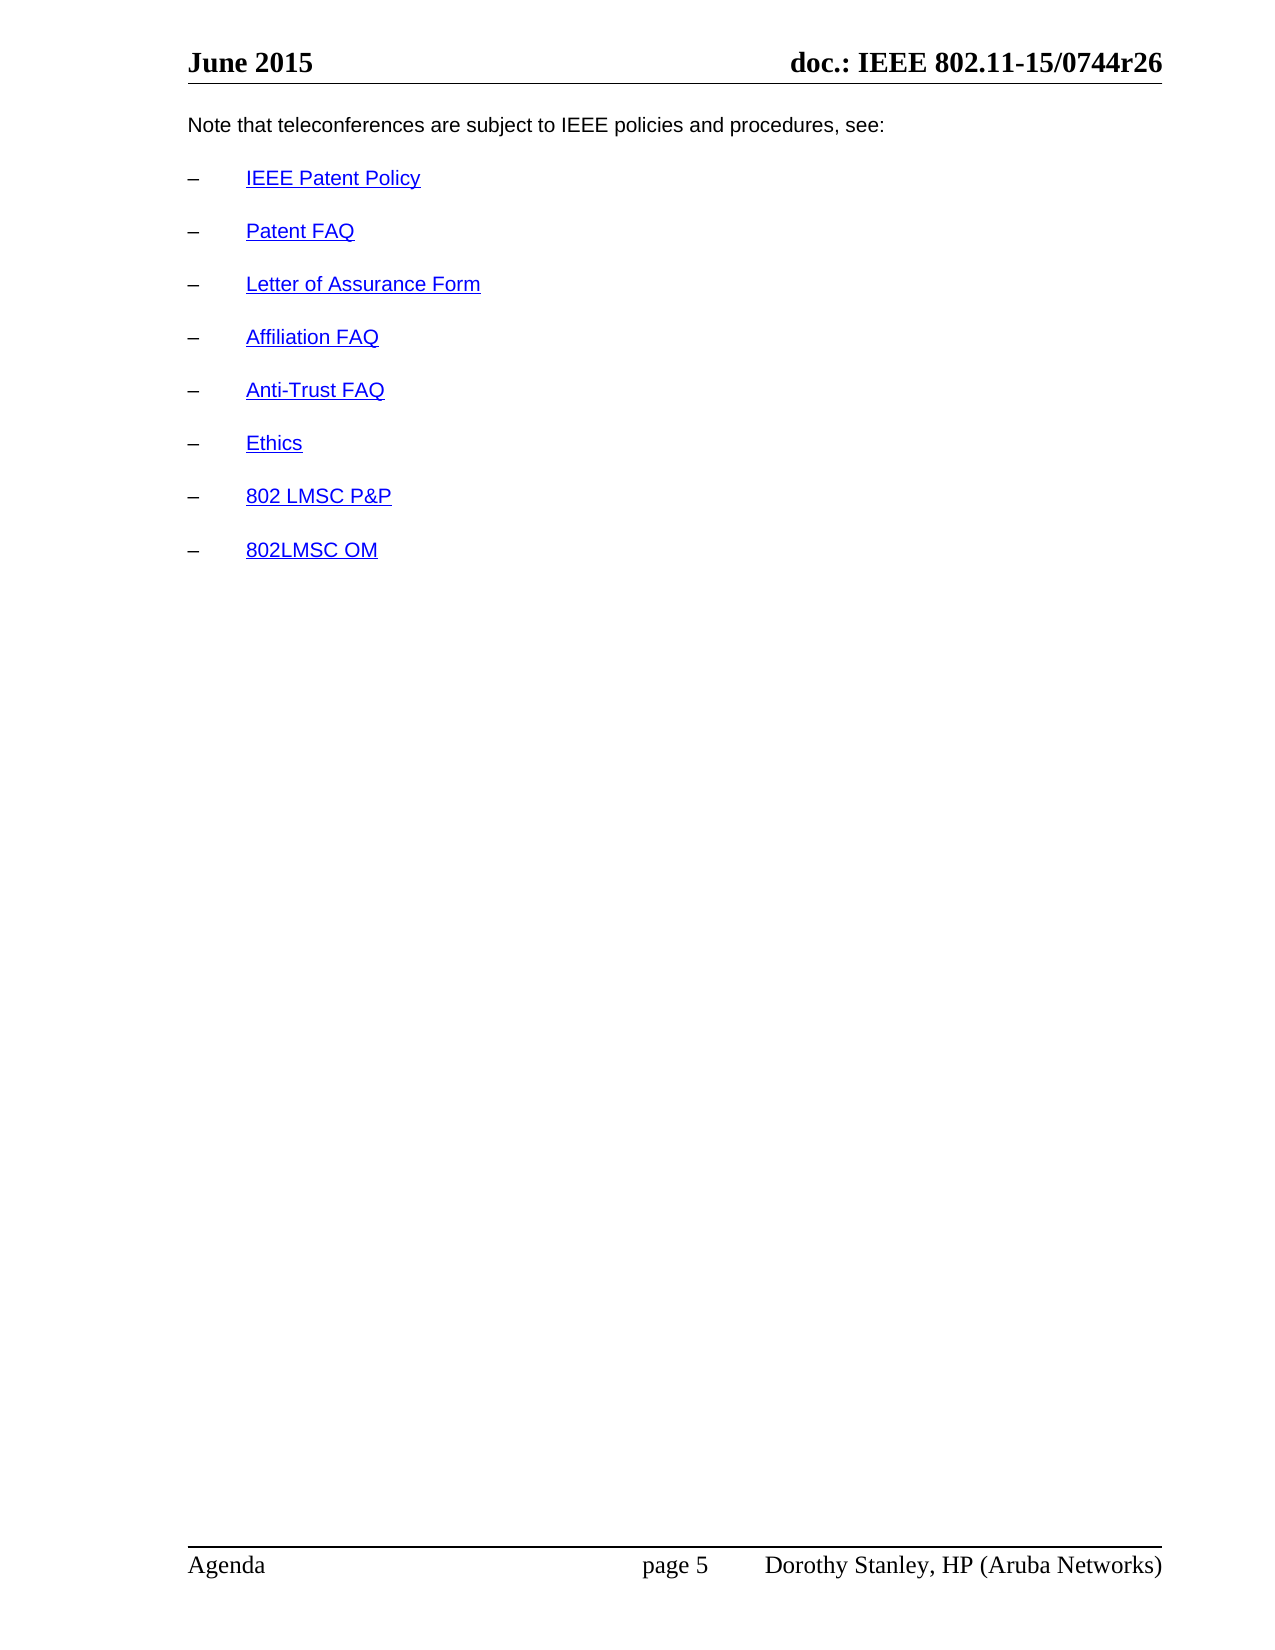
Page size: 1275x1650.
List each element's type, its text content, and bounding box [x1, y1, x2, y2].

text – Letter of Assurance Form [187, 272, 1162, 296]
text – 802LMSC OM [187, 537, 1162, 561]
text – 802 LMSC P&P [187, 484, 1162, 508]
text – IEEE Patent Policy [187, 166, 1162, 189]
text – Ethics [187, 431, 1162, 455]
text – Patent FAQ [187, 219, 1162, 243]
text – Anti-Trust FAQ [187, 378, 1162, 402]
text Note that teleconferences are subject to IEEE policies and procedures, see: [187, 112, 1162, 136]
text – Affiliation FAQ [187, 325, 1162, 349]
